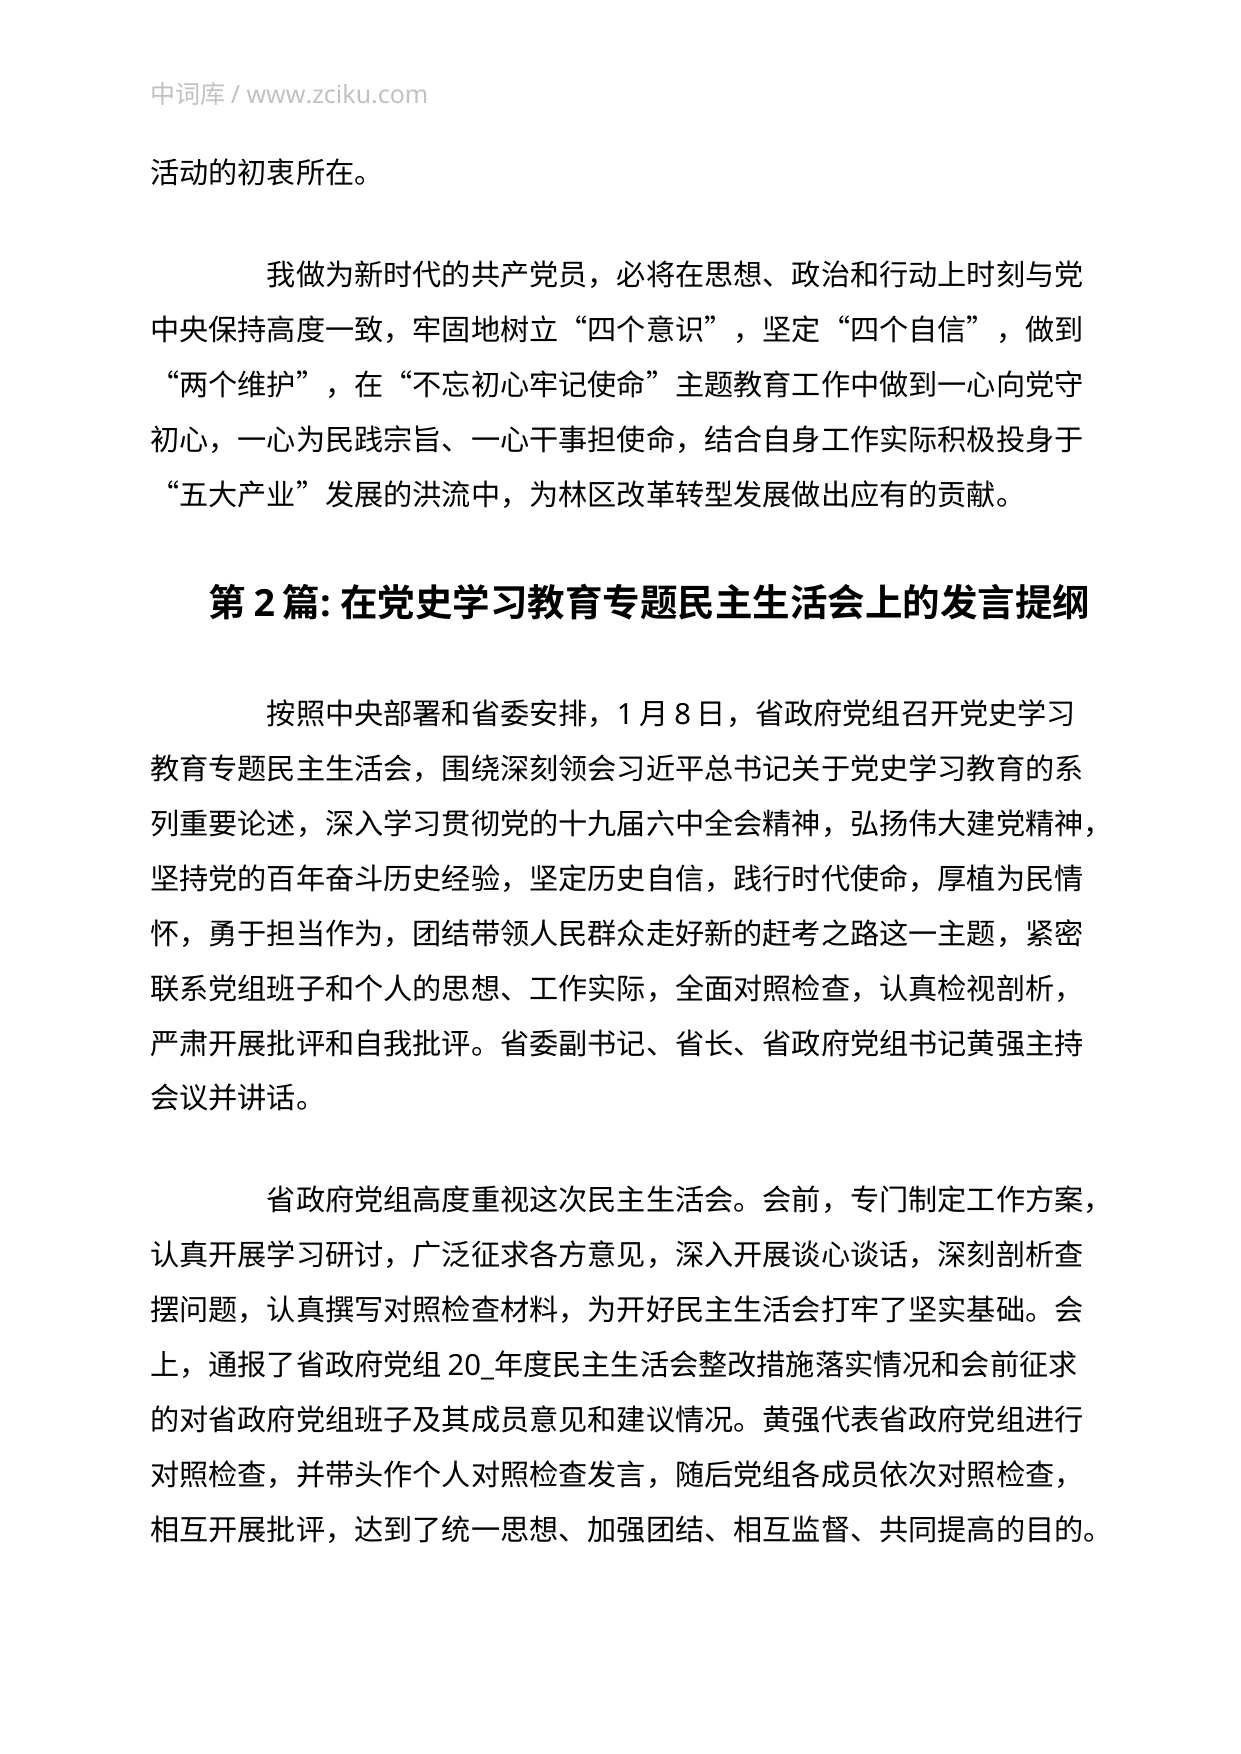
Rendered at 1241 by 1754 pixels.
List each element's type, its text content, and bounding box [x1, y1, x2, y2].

text 省政府党组高度重视这次民主生活会。会前，专门制定工作方案，认真开展学习研讨，广泛征求各方意见，深入开展谈心谈话，深刻剖析查摆问题，认真撰写对照检查材料，为开好民主生活会打牢了坚实基础。会上，通报了省政府党组20_年度民主生活会整改措施落实情况和会前征求的对省政府党组班子及其成员意见和建议情况。黄强代表省政府党组进行对照检查，并带头作个人对照检查发言，随后党组各成员依次对照检查，相互开展批评，达到了统一思想、加强团结、相互监督、共同提高的目的。 [150, 1177, 1090, 1549]
text 我做为新时代的共产党员，必将在思想、政治和行动上时刻与党中央保持高度一致，牢固地树立“四个意识”，坚定“四个自信”，做到“两个维护”，在“不忘初心牢记使命”主题教育工作中做到一心向党守初心，一心为民践宗旨、一心干事担使命，结合自身工作实际积极投身于“五大产业”发展的洪流中，为林区改革转型发展做出应有的贡献。 [150, 252, 1090, 514]
text 按照中央部署和省委安排，1月8日，省政府党组召开党史学习教育专题民主生活会，围绕深刻领会习近平总书记关于党史学习教育的系列重要论述，深入学习贯彻党的十九届六中全会精神，弘扬伟大建党精神，坚持党的百年奋斗历史经验，坚定历史自信，践行时代使命，厚植为民情怀，勇于担当作为，团结带领人民群众走好新的赶考之路这一主题，紧密联系党组班子和个人的思想、工作实际，全面对照检查，认真检视剖析，严肃开展批评和自我批评。省委副书记、省长、省政府党组书记黄强主持会议并讲话。 [150, 691, 1090, 1117]
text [150, 150, 1090, 192]
text 第2篇: 在党史学习教育专题民主生活会上的发言提纲 [150, 573, 1090, 628]
